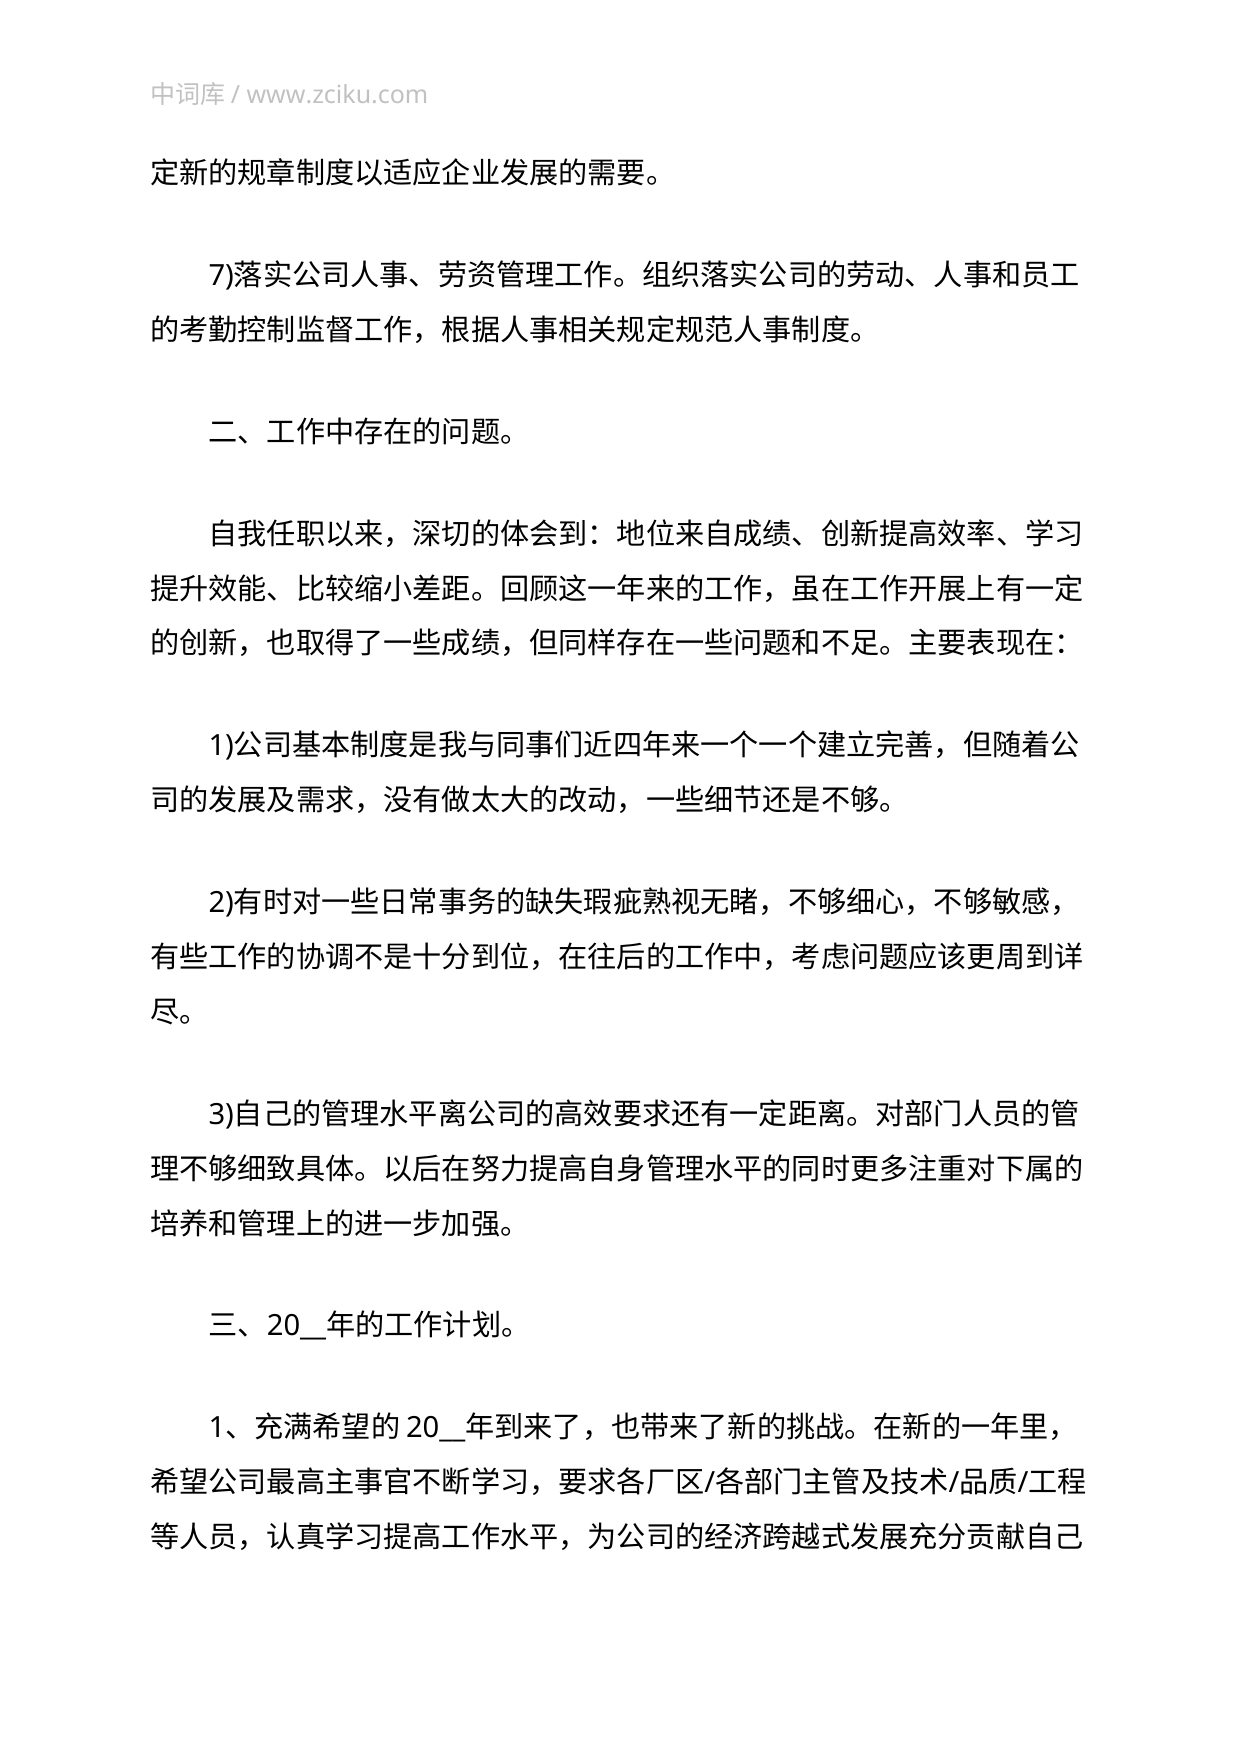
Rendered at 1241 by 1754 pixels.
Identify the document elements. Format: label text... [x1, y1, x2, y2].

text 1)公司基本制度是我与同事们近四年来一个一个建立完善，但随着公司的发展及需求，没有做太大的改动，一些细节还是不够。 [150, 722, 1090, 819]
text 2)有时对一些日常事务的缺失瑕疵熟视无睹，不够细心，不够敏感，有些工作的协调不是十分到位，在往后的工作中，考虑问题应该更周到详尽。 [150, 879, 1090, 1031]
text 自我任职以来，深切的体会到：地位来自成绩、创新提高效率、学习提升效能、比较缩小差距。回顾这一年来的工作，虽在工作开展上有一定的创新，也取得了一些成绩，但同样存在一些问题和不足。主要表现在： [150, 510, 1090, 662]
text 3)自己的管理水平离公司的高效要求还有一定距离。对部门人员的管理不够细致具体。以后在努力提高自身管理水平的同时更多注重对下属的培养和管理上的进一步加强。 [150, 1090, 1090, 1242]
text 三、20__年的工作计划。 [150, 1302, 1090, 1344]
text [150, 150, 1090, 192]
text 7)落实公司人事、劳资管理工作。组织落实公司的劳动、人事和员工的考勤控制监督工作，根据人事相关规定规范人事制度。 [150, 252, 1090, 349]
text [150, 1404, 1090, 1556]
text 二、工作中存在的问题。 [150, 408, 1090, 451]
